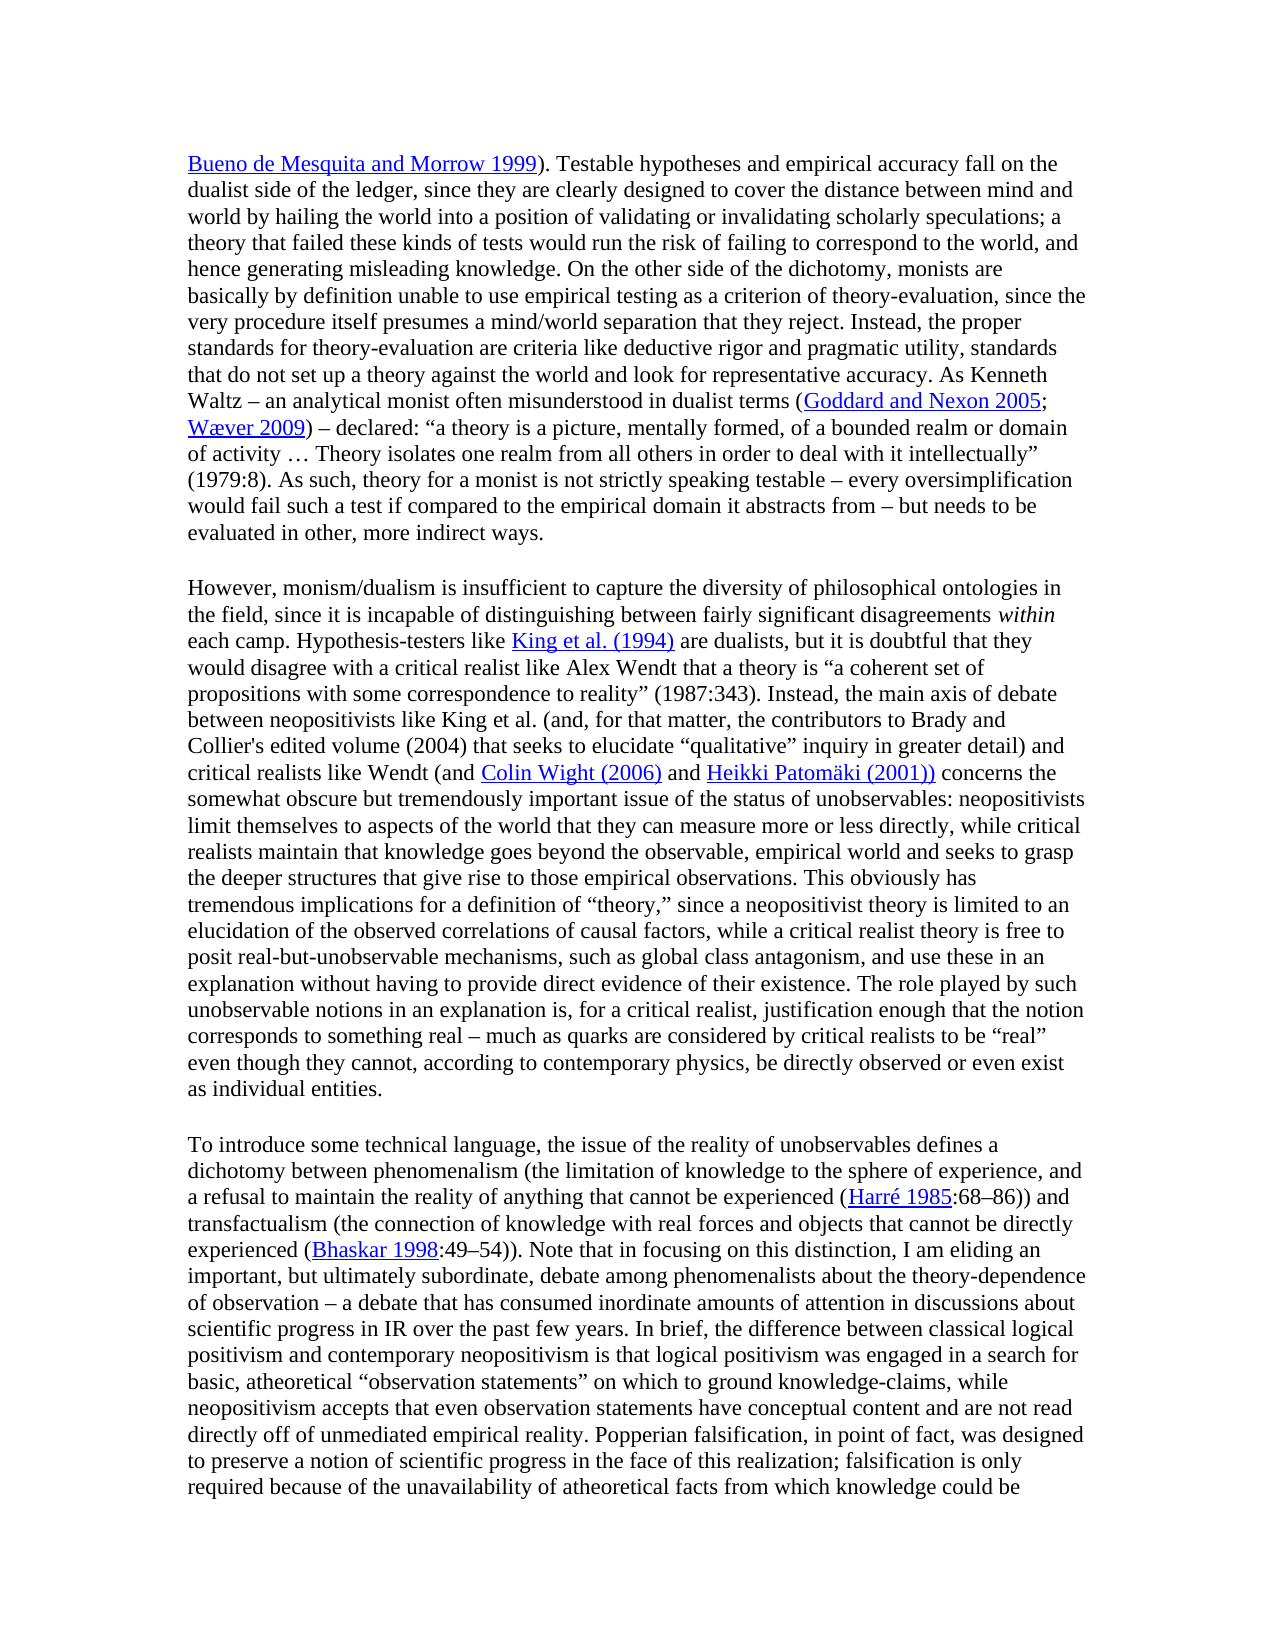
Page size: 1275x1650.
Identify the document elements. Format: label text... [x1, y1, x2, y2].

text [187, 150, 1087, 545]
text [187, 1131, 1087, 1500]
text However, monism/dualism is insufficient to capture the diversity of philosophical ontologies in the field, since it is incapable of distinguishing between fairly significant disagreements within each camp. Hypothesis-testers like King et al. (1994) are dualists, but it is doubtful that they would disagree with a critical realist like Alex Wendt that a theory is “a coherent set of propositions with some correspondence to reality” (1987:343). Instead, the main axis of debate between neopositivists like King et al. (and, for that matter, the contributors to Brady and Collier's edited volume (2004) that seeks to elucidate “qualitative” inquiry in greater detail) and critical realists like Wendt (and Colin Wight (2006) and Heikki Patomäki (2001)) concerns the somewhat obscure but tremendously important issue of the status of unobservables: neopositivists limit themselves to aspects of the world that they can measure more or less directly, while critical realists maintain that knowledge goes beyond the observable, empirical world and seeks to grasp the deeper structures that give rise to those empirical observations. This obviously has tremendous implications for a definition of “theory,” since a neopositivist theory is limited to an elucidation of the observed correlations of causal factors, while a critical realist theory is free to posit real-but-unobservable mechanisms, such as global class antagonism, and use these in an explanation without having to provide direct evidence of their existence. The role played by such unobservable notions in an explanation is, for a critical realist, justification enough that the notion corresponds to something real – much as quarks are considered by critical realists to be “real” even though they cannot, according to contemporary physics, be directly observed or even exist as individual entities. [187, 574, 1087, 1102]
